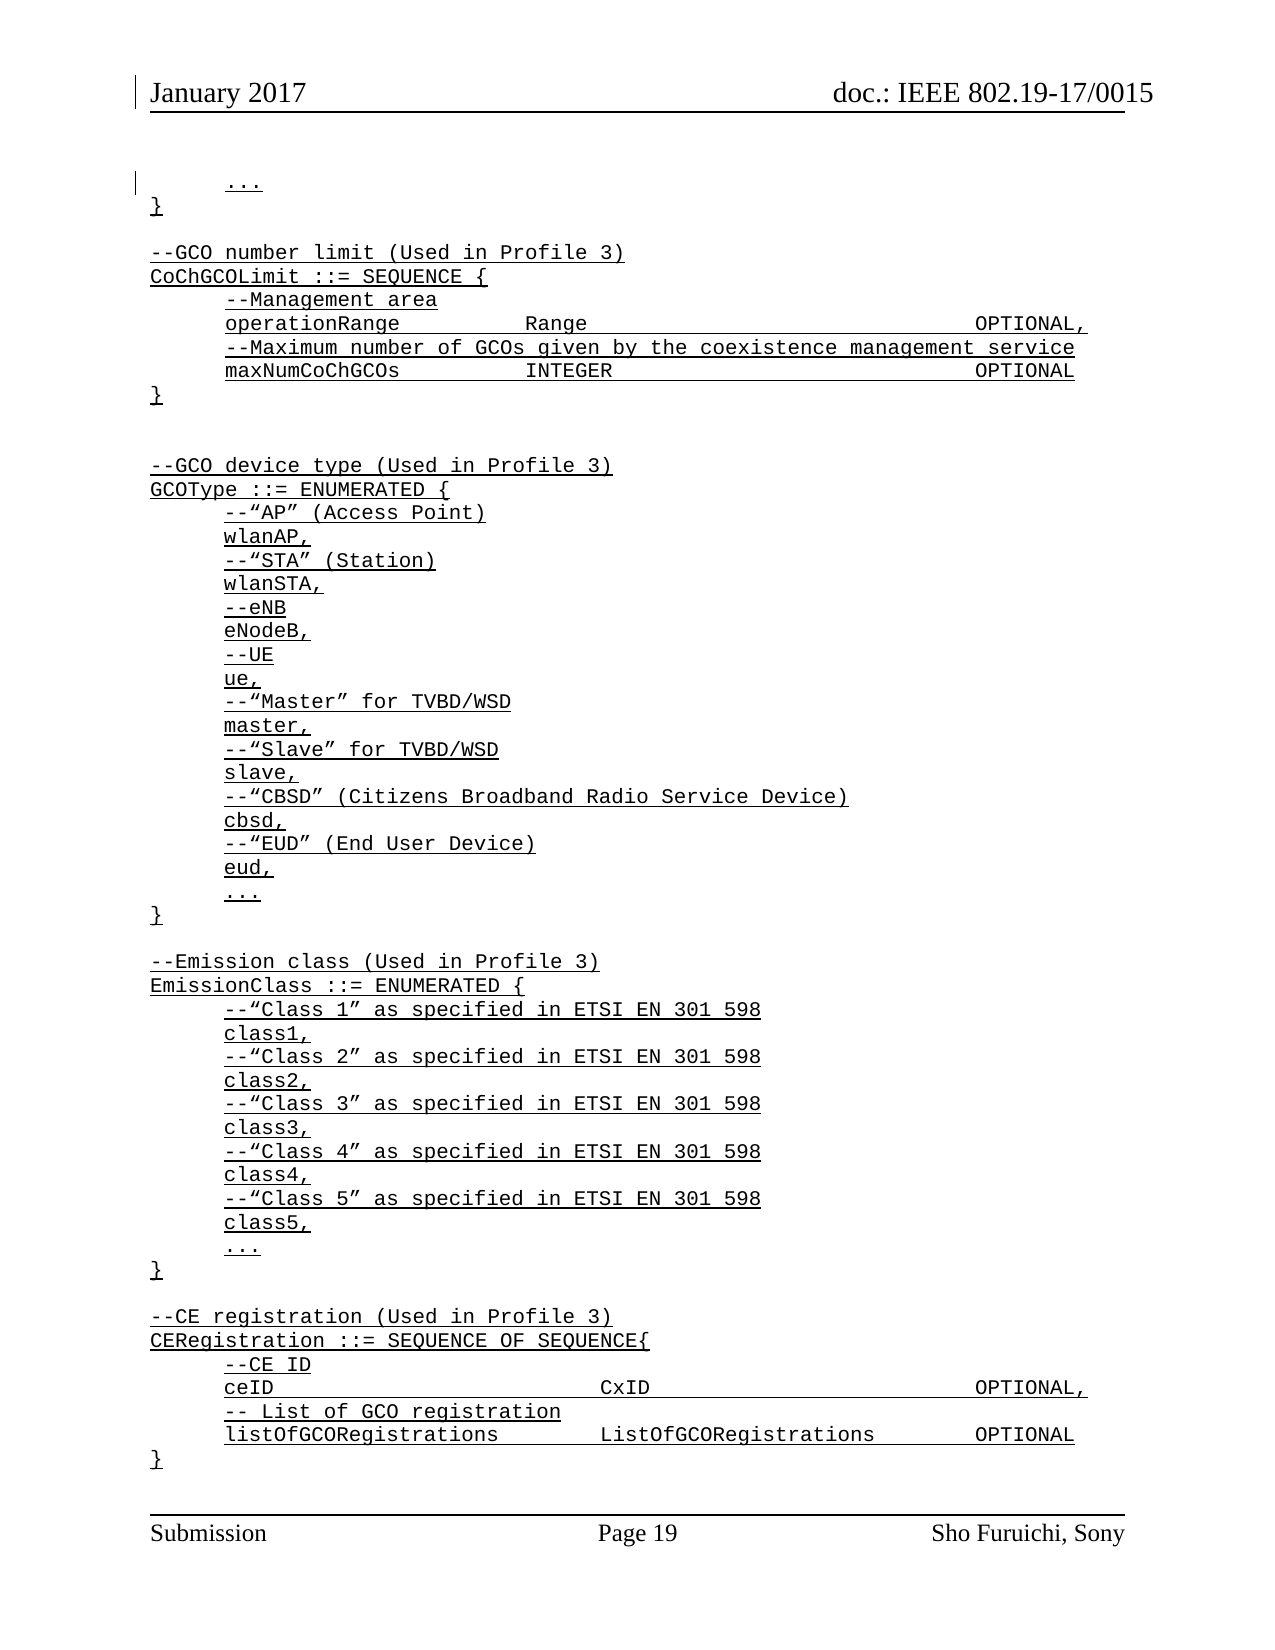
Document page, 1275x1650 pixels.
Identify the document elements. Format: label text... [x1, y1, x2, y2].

text cbsd, [224, 810, 1125, 833]
text --UE [224, 644, 1125, 668]
text master, [224, 715, 1125, 739]
text ... [150, 171, 1125, 195]
text wlanAP, [224, 526, 1125, 549]
text ... [224, 1235, 1125, 1259]
text --“Class 1” as specified in ETSI EN 301 598 [224, 999, 1125, 1022]
text --“Class 3” as specified in ETSI EN 301 598 [224, 1093, 1125, 1117]
text GCOType ::= ENUMERATED { [150, 479, 1125, 502]
text --“Class 2” as specified in ETSI EN 301 598 [224, 1046, 1125, 1070]
text listOfGCORegistrations ListOfGCORegistrations OPTIONAL [150, 1424, 1125, 1448]
text --“EUD” (End User Device) [224, 833, 1125, 857]
text --“Slave” for TVBD/WSD [224, 739, 1125, 762]
text --“AP” (Access Point) [224, 502, 1125, 526]
text --GCO device type (Used in Profile 3) [150, 455, 1125, 479]
text --CE ID [150, 1353, 1125, 1377]
text --“Master” for TVBD/WSD [224, 691, 1125, 715]
text maxNumCoChGCOs INTEGER OPTIONAL [150, 360, 1125, 384]
text CoChGCOLimit ::= SEQUENCE { [150, 266, 1125, 289]
text } [150, 1259, 1125, 1283]
text ceID CxID OPTIONAL, [150, 1377, 1125, 1401]
text class5, [224, 1212, 1125, 1235]
text --Management area [150, 289, 1125, 313]
text eNodeB, [224, 621, 1125, 644]
text } [150, 904, 1125, 928]
text } [150, 1448, 1125, 1472]
text } [150, 195, 1125, 218]
text operationRange Range OPTIONAL, [150, 313, 1125, 337]
text ue, [224, 668, 1125, 691]
text -- List of GCO registration [150, 1401, 1125, 1424]
text --“CBSD” (Citizens Broadband Radio Service Device) [224, 786, 1125, 810]
text class1, [224, 1022, 1125, 1046]
text class2, [224, 1070, 1125, 1093]
text --“Class 4” as specified in ETSI EN 301 598 [224, 1141, 1125, 1164]
text eud, [224, 857, 1125, 881]
text EmissionClass ::= ENUMERATED { [150, 975, 1125, 999]
text class4, [224, 1164, 1125, 1188]
text CERegistration ::= SEQUENCE OF SEQUENCE{ [150, 1330, 1125, 1353]
text --eNB [224, 597, 1125, 621]
text --“Class 5” as specified in ETSI EN 301 598 [224, 1188, 1125, 1212]
text --“STA” (Station) [224, 549, 1125, 573]
text --Maximum number of GCOs given by the coexistence management service [150, 337, 1125, 360]
text } [150, 384, 1125, 408]
text class3, [224, 1117, 1125, 1141]
text --GCO number limit (Used in Profile 3) [150, 242, 1125, 266]
text slave, [224, 762, 1125, 786]
text --CE registration (Used in Profile 3) [150, 1306, 1125, 1330]
text wlanSTA, [224, 573, 1125, 597]
text --Emission class (Used in Profile 3) [150, 952, 1125, 975]
text ... [224, 881, 1125, 904]
